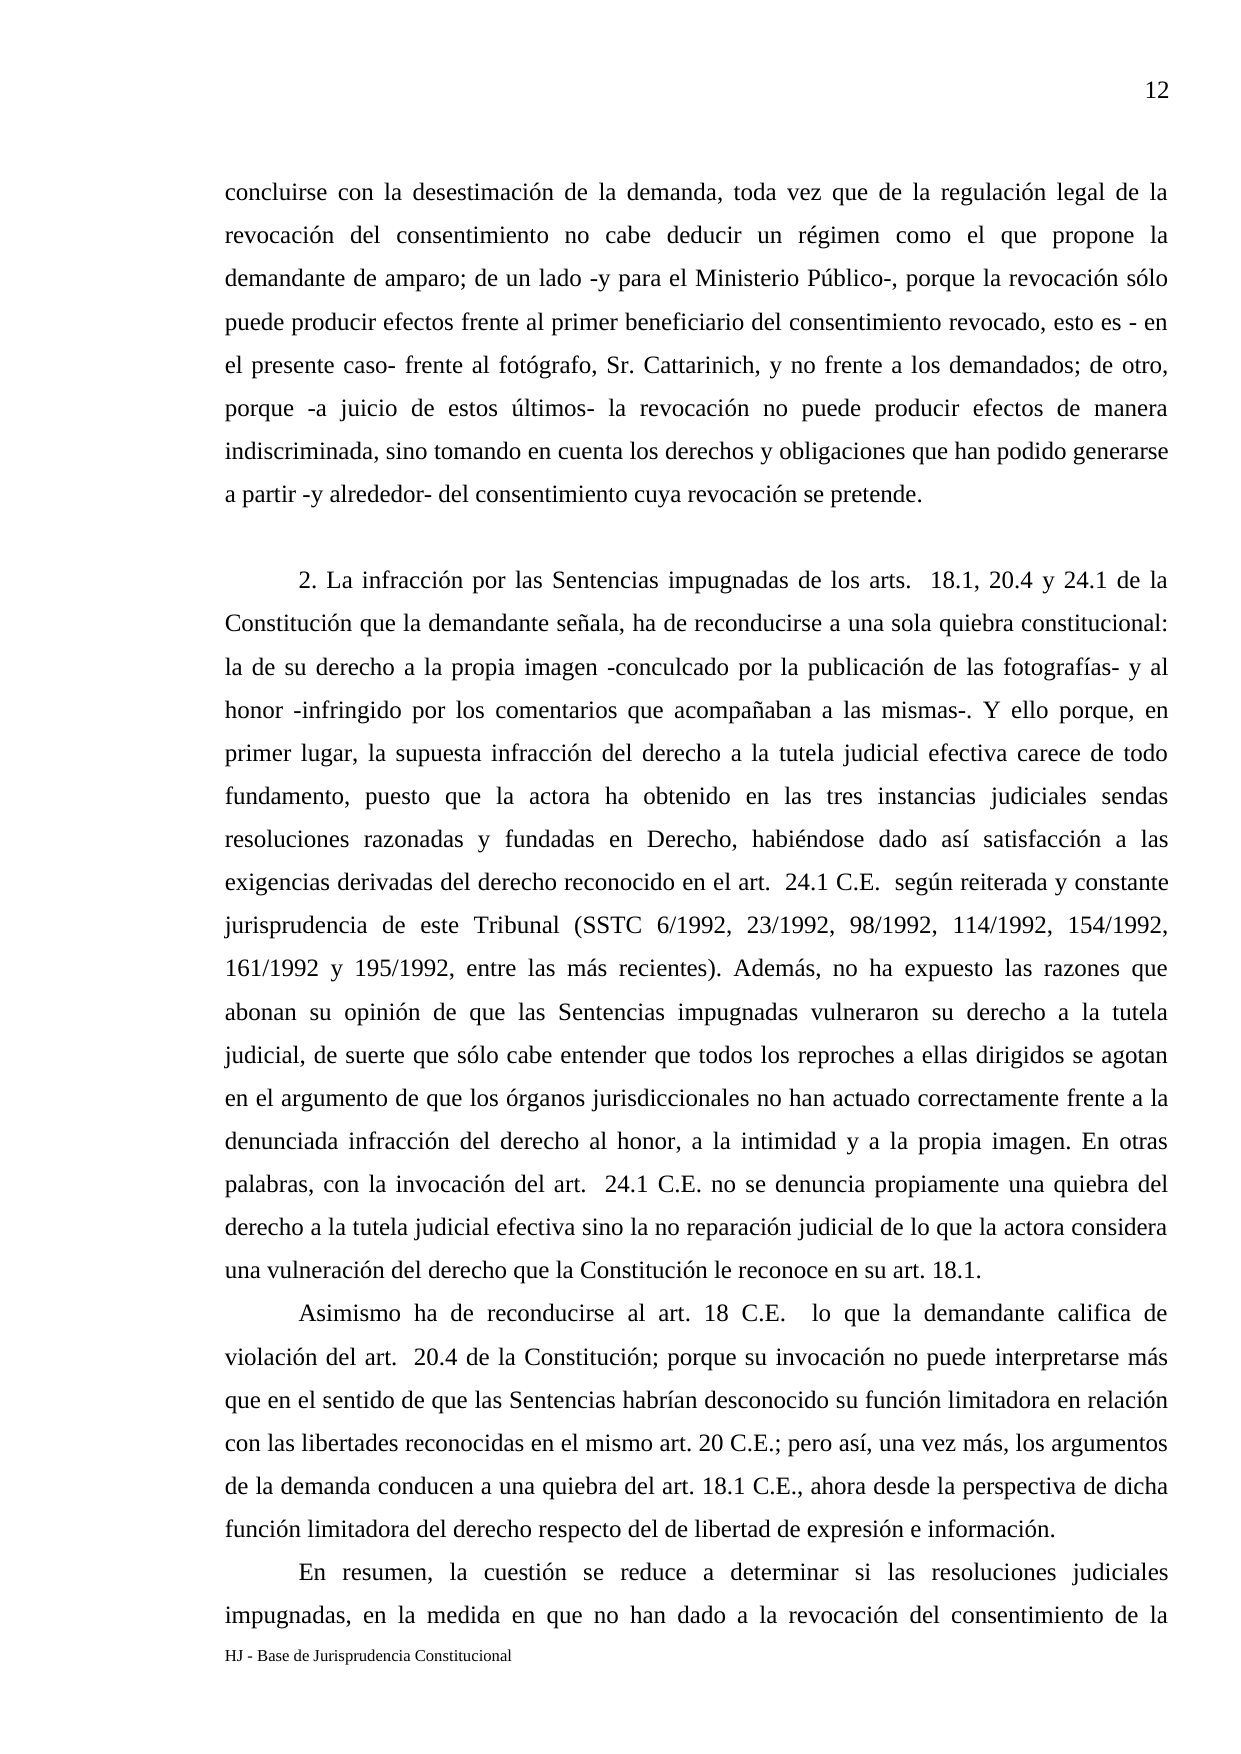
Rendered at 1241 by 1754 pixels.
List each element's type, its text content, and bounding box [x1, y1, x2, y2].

text 2. La infracción por las Sentencias impugnadas de los arts. 18.1, 20.4 y 24.1 de la Constitución que la demandante señala, ha de reconducirse a una sola quiebra constitucional: la de su derecho a la propia imagen -conculcado por la publicación de las fotografías- y al honor -infringido por los comentarios que acompañaban a las mismas-. Y ello porque, en primer lugar, la supuesta infracción del derecho a la tutela judicial efectiva carece de todo fundamento, puesto que la actora ha obtenido en las tres instancias judiciales sendas resoluciones razonadas y fundadas en Derecho, habiéndose dado así satisfacción a las exigencias derivadas del derecho reconocido en el art. 24.1 C.E. según reiterada y constante jurisprudencia de este Tribunal (SSTC 6/1992, 23/1992, 98/1992, 114/1992, 154/1992, 161/1992 y 195/1992, entre las más recientes). Además, no ha expuesto las razones que abonan su opinión de que las Sentencias impugnadas vulneraron su derecho a la tutela judicial, de suerte que sólo cabe entender que todos los reproches a ellas dirigidos se agotan en el argumento de que los órganos jurisdiccionales no han actuado correctamente frente a la denunciada infracción del derecho al honor, a la intimidad y a la propia imagen. En otras palabras, con la invocación del art. 24.1 C.E. no se denuncia propiamente una quiebra del derecho a la tutela judicial efectiva sino la no reparación judicial de lo que la actora considera una vulneración del derecho que la Constitución le reconoce en su art. 18.1. [224, 565, 1169, 1284]
text Asimismo ha de reconducirse al art. 18 C.E. lo que la demandante califica de violación del art. 20.4 de la Constitución; porque su invocación no puede interpretarse más que en el sentido de que las Sentencias habrían desconocido su función limitadora en relación con las libertades reconocidas en el mismo art. 20 C.E.; pero así, una vez más, los argumentos de la demanda conducen a una quiebra del art. 18.1 C.E., ahora desde la perspectiva de dicha función limitadora del derecho respecto del de libertad de expresión e información. [224, 1298, 1169, 1543]
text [224, 177, 1169, 508]
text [224, 1557, 1169, 1629]
